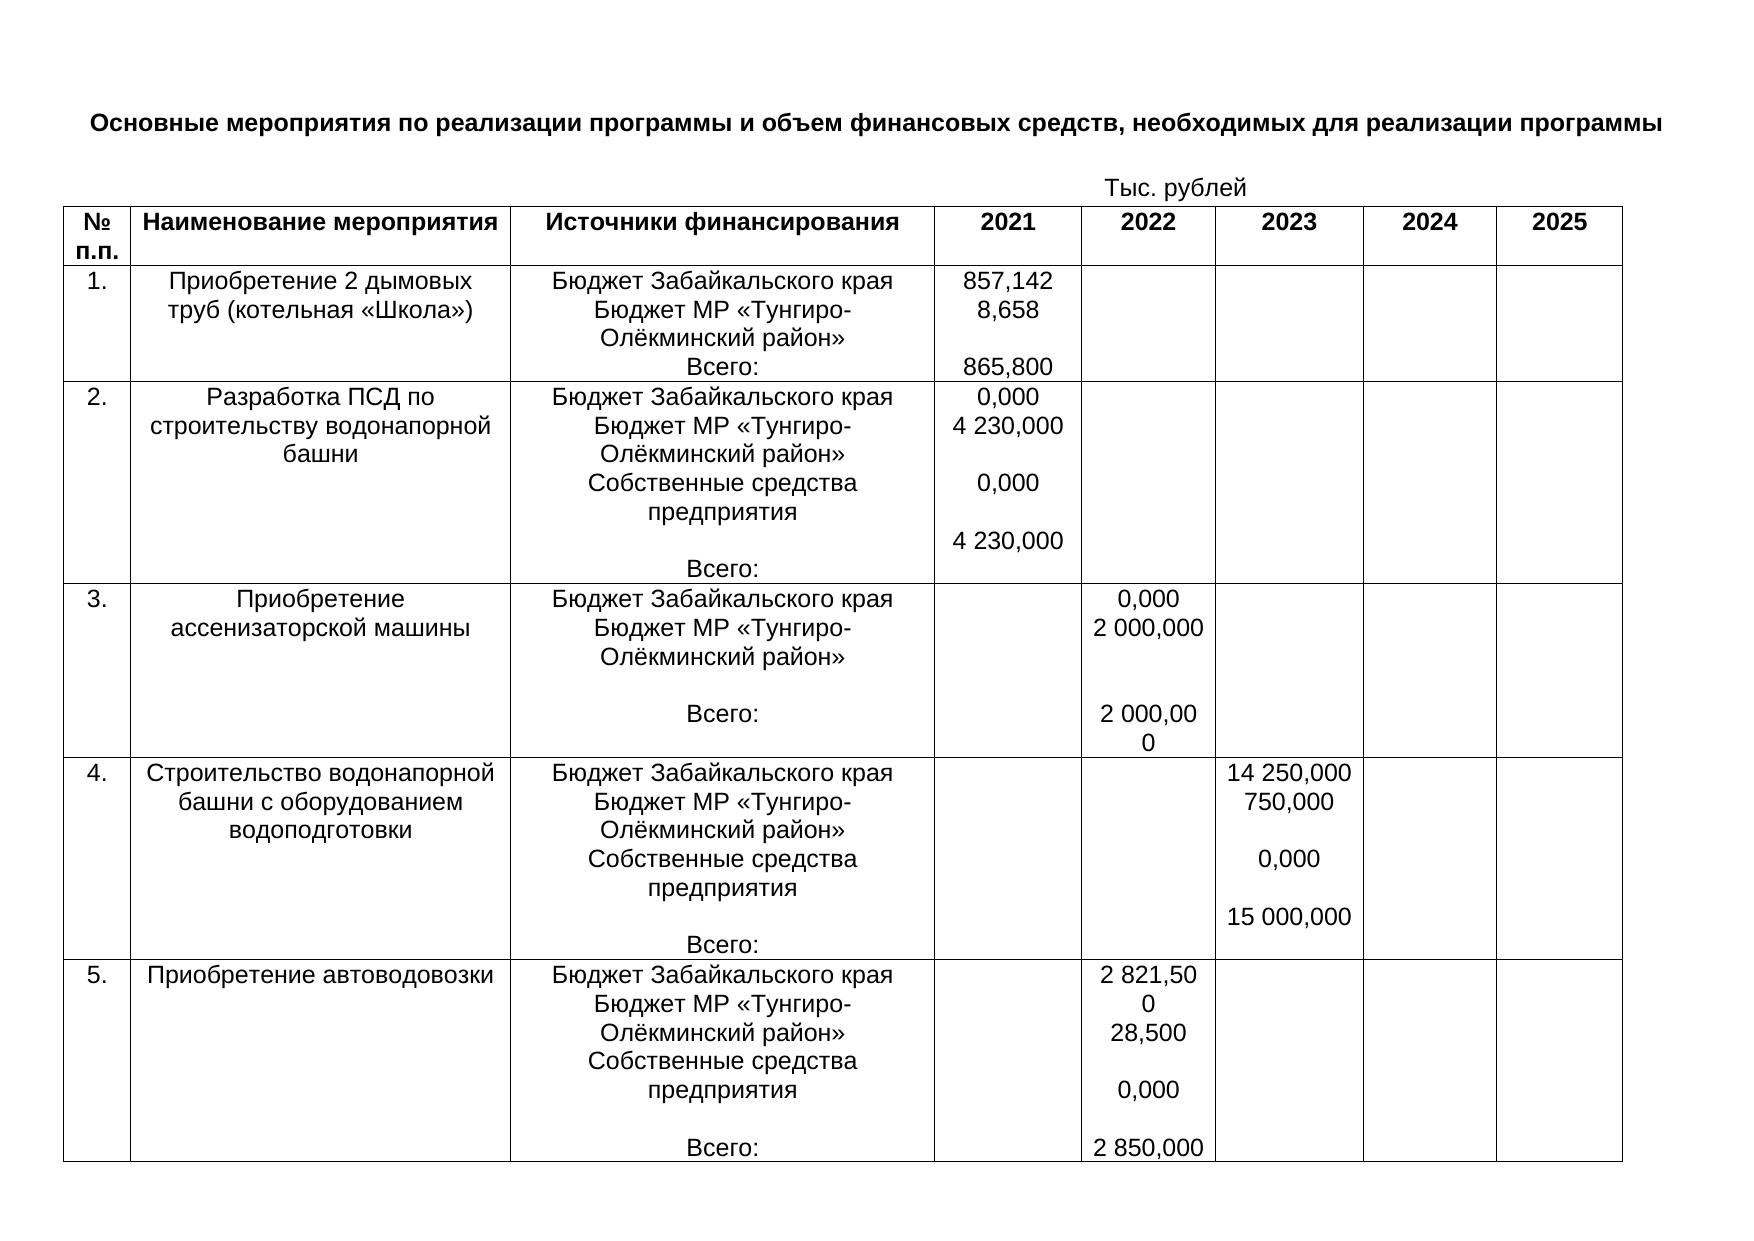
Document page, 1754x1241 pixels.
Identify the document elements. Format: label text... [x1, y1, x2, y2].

table_cell [1216, 382, 1363, 583]
table_cell 14 250,000 750,000 0,000 15 000,000 [1216, 758, 1363, 959]
text Тыс. рублей [75, 173, 1679, 202]
table_cell Строительство водонапорной башни с оборудованием водоподготовки [131, 758, 510, 959]
table_cell 5. [64, 960, 130, 1161]
table_cell [1216, 266, 1363, 381]
table_cell [1364, 266, 1496, 381]
table_cell [1082, 266, 1215, 381]
table_cell [1364, 382, 1496, 583]
table_cell 2 821,500 28,500 0,000 2 850,000 [1082, 960, 1215, 1161]
table_cell 857,142 8,658 865,800 [935, 266, 1081, 381]
table_cell Бюджет Забайкальского края Бюджет МР «Тунгиро-Олёкминский район» Всего: [511, 584, 934, 757]
table_cell [935, 960, 1081, 1161]
table_cell [935, 584, 1081, 757]
table_header 2022 [1082, 207, 1215, 265]
table_header 2024 [1364, 207, 1496, 265]
table_cell [1364, 758, 1496, 959]
table_header 2023 [1216, 207, 1363, 265]
table_cell Приобретение 2 дымовых труб (котельная «Школа») [131, 266, 510, 381]
table_cell Разработка ПСД по строительству водонапорной башни [131, 382, 510, 583]
table_cell [1082, 758, 1215, 959]
table_cell [1216, 960, 1363, 1161]
table_cell Бюджет Забайкальского края Бюджет МР «Тунгиро-Олёкминский район» Всего: [511, 266, 934, 381]
table_header 2021 [935, 207, 1081, 265]
table_cell [1497, 382, 1622, 583]
table_header № п.п. [64, 207, 130, 265]
table_cell Приобретение ассенизаторской машины [131, 584, 510, 757]
table_cell [1497, 266, 1622, 381]
table_header 2025 [1497, 207, 1622, 265]
table_header Наименование мероприятия [131, 207, 510, 265]
table_cell [1497, 758, 1622, 959]
table_cell [935, 758, 1081, 959]
table_cell 1. [64, 266, 130, 381]
table_cell [1497, 960, 1622, 1161]
table_cell [1364, 960, 1496, 1161]
table_cell Приобретение автоводовозки [131, 960, 510, 1161]
table_cell Бюджет Забайкальского края Бюджет МР «Тунгиро-Олёкминский район» Собственные средства предприятия Всего: [511, 758, 934, 959]
table_cell 0,000 4 230,000 0,000 4 230,000 [935, 382, 1081, 583]
table_cell 3. [64, 584, 130, 757]
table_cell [511, 960, 934, 1161]
table_cell 4. [64, 758, 130, 959]
table_cell [1216, 584, 1363, 757]
table_cell [1497, 584, 1622, 757]
text Основные мероприятия по реализации программы и объем финансовых средств, необходимых для реализации программы [75, 108, 1679, 137]
table_cell [1364, 584, 1496, 757]
table_header Источники финансирования [511, 207, 934, 265]
table_cell 0,000 2 000,000 2 000,000 [1082, 584, 1215, 757]
table_cell [1082, 382, 1215, 583]
table_cell 2. [64, 382, 130, 583]
table_cell Бюджет Забайкальского края Бюджет МР «Тунгиро-Олёкминский район» Собственные средства предприятия Всего: [511, 382, 934, 583]
